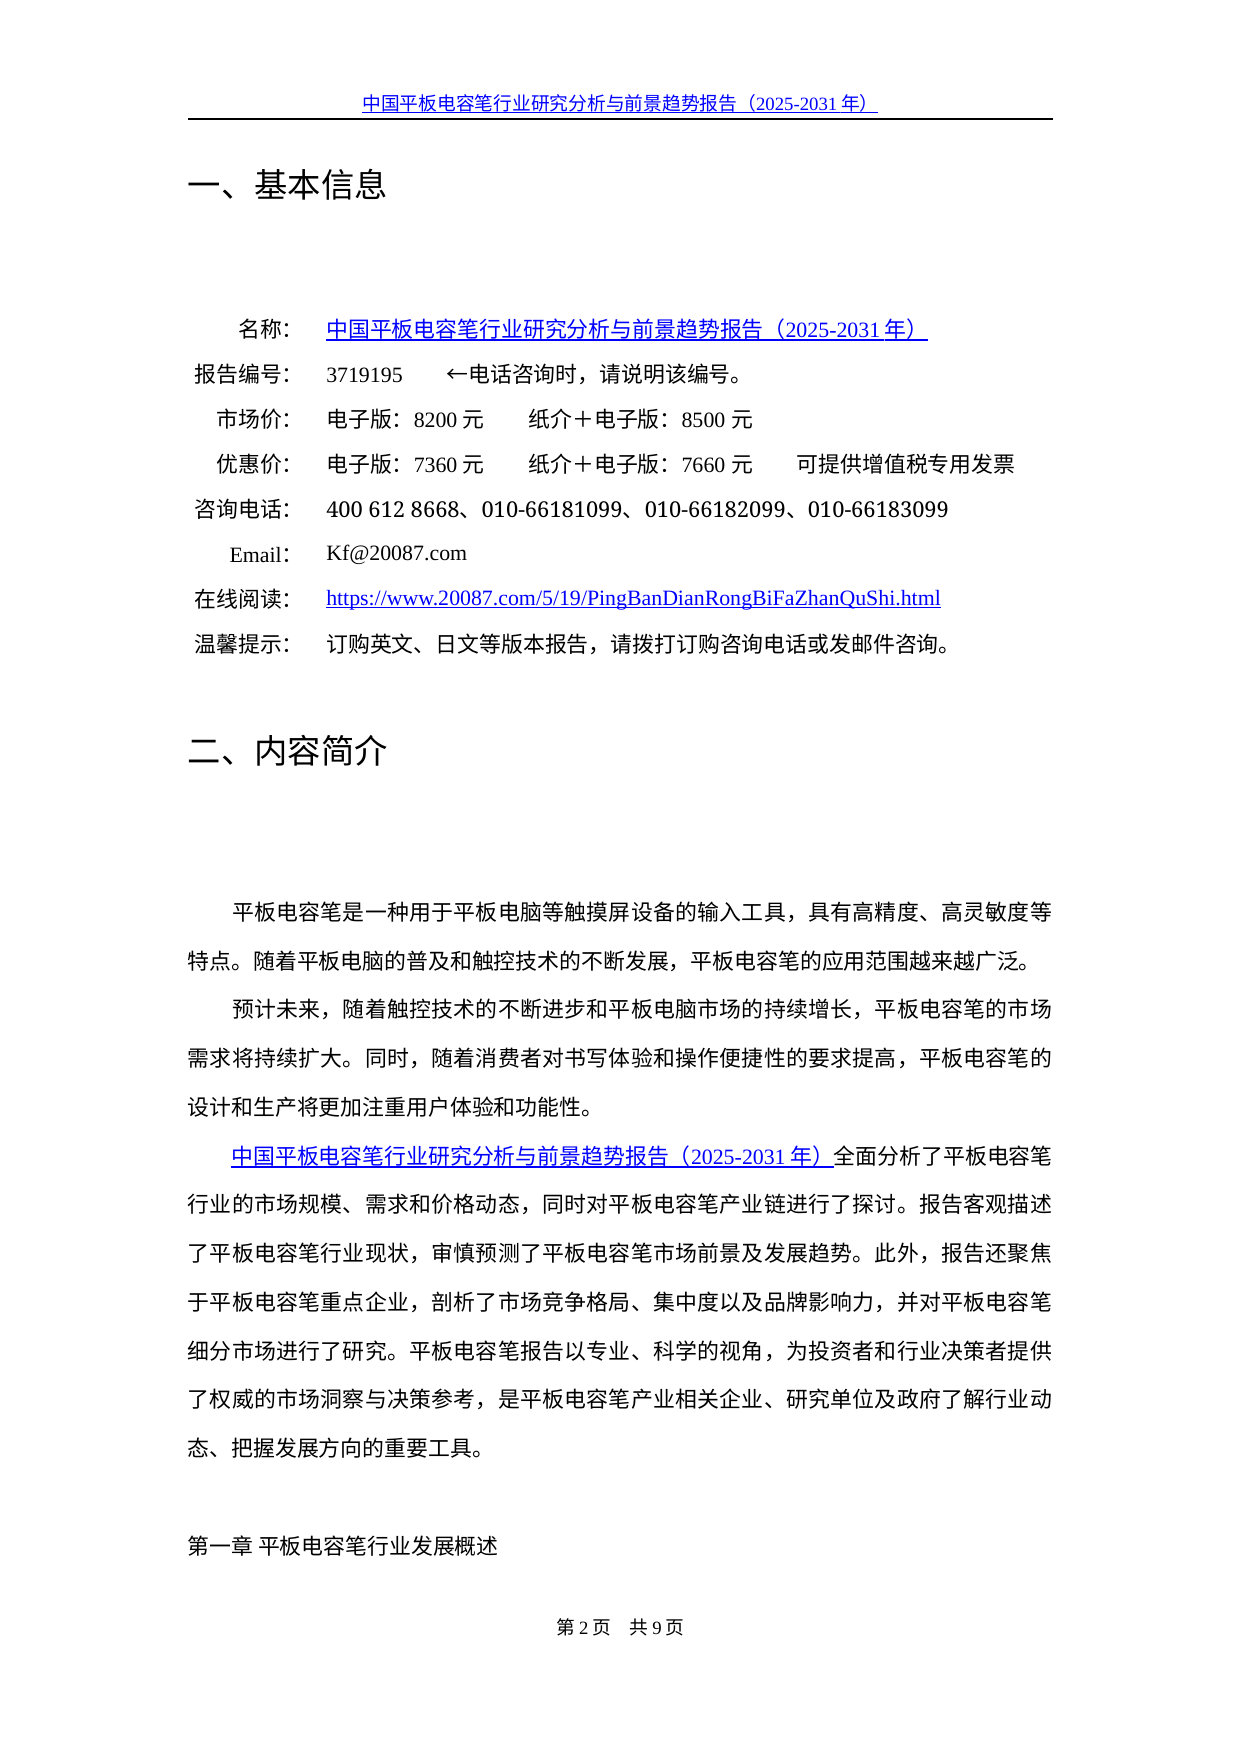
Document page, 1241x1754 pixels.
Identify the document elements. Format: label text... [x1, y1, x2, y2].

table_cell Email： [167, 537, 315, 582]
title 一、基本信息 [187, 150, 1053, 215]
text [187, 894, 1053, 1561]
table_cell 订购英文、日文等版本报告，请拨打订购咨询电话或发邮件咨询。 [315, 627, 1073, 672]
table_cell 在线阅读： [167, 582, 315, 627]
table_cell 市场价： [167, 402, 315, 447]
table_cell Kf@20087.com [315, 537, 1073, 582]
table_cell 咨询电话： [167, 492, 315, 537]
table_cell 优惠价： [167, 447, 315, 492]
title 二、内容简介 [187, 717, 1053, 782]
table_cell [315, 582, 1073, 627]
table_cell 报告编号： [167, 357, 315, 402]
table_cell 电子版：7360 元 纸介＋电子版：7660 元 可提供增值税专用发票 [315, 447, 1073, 492]
table_cell 温馨提示： [167, 627, 315, 672]
table_cell 电子版：8200 元 纸介＋电子版：8500 元 [315, 402, 1073, 447]
table_header 中国平板电容笔行业研究分析与前景趋势报告（2025-2031年） [315, 312, 1073, 357]
table_header 名称： [167, 312, 315, 357]
table_cell 400 612 8668、010-66181099、010-66182099、010-66183099 [315, 492, 1073, 537]
table_cell 3719195 ←电话咨询时，请说明该编号。 [315, 357, 1073, 402]
